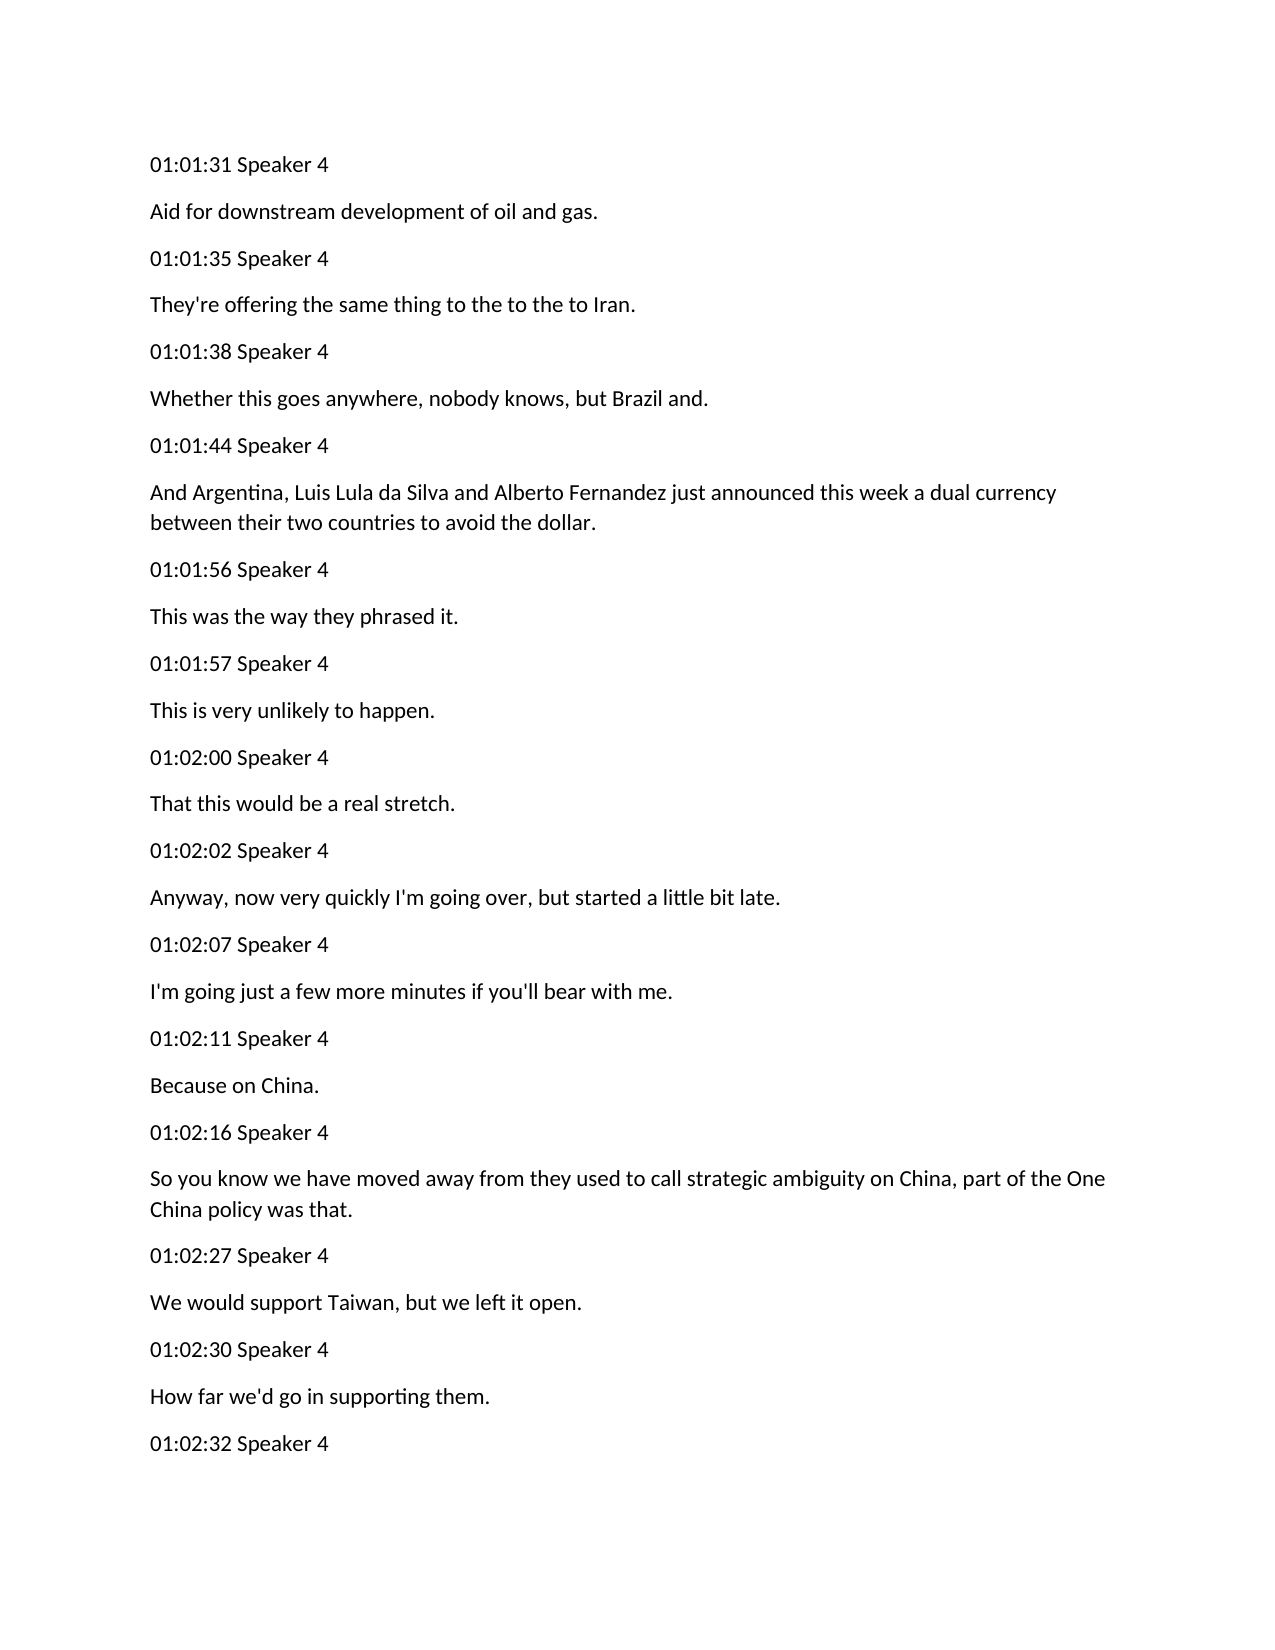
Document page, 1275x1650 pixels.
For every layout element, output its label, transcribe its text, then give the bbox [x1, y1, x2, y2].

text This was the way they phrased it. [150, 602, 1125, 630]
text 01:02:00 Speaker 4 [150, 743, 1125, 771]
text So you know we have moved away from they used to call strategic ambiguity on China, part of the One China policy was that. [150, 1164, 1125, 1223]
text We would support Taiwan, but we left it open. [150, 1288, 1125, 1317]
text I'm going just a few more minutes if you'll bear with me. [150, 977, 1125, 1005]
text 01:02:16 Speaker 4 [150, 1118, 1125, 1146]
text 01:01:57 Speaker 4 [150, 649, 1125, 677]
text 01:01:35 Speaker 4 [150, 244, 1125, 272]
text 01:01:38 Speaker 4 [150, 337, 1125, 366]
text They're offering the same thing to the to the to Iran. [150, 291, 1125, 319]
text 01:02:07 Speaker 4 [150, 930, 1125, 958]
text 01:01:44 Speaker 4 [150, 431, 1125, 459]
text 01:02:02 Speaker 4 [150, 836, 1125, 864]
text Whether this goes anywhere, nobody knows, but Brazil and. [150, 384, 1125, 412]
text 01:01:31 Speaker 4 [150, 150, 1125, 178]
text 01:02:32 Speaker 4 [150, 1429, 1125, 1457]
text 01:02:30 Speaker 4 [150, 1335, 1125, 1363]
text Anyway, now very quickly I'm going over, but started a little bit late. [150, 883, 1125, 911]
text Because on China. [150, 1071, 1125, 1099]
text 01:02:11 Speaker 4 [150, 1024, 1125, 1052]
text This is very unlikely to happen. [150, 696, 1125, 724]
text That this would be a real stretch. [150, 789, 1125, 818]
text Aid for downstream development of oil and gas. [150, 197, 1125, 225]
text 01:02:27 Speaker 4 [150, 1242, 1125, 1270]
text How far we'd go in supporting them. [150, 1382, 1125, 1410]
text And Argentina, Luis Lula da Silva and Alberto Fernandez just announced this week a dual currency between their two countries to avoid the dollar. [150, 478, 1125, 536]
text 01:01:56 Speaker 4 [150, 555, 1125, 583]
